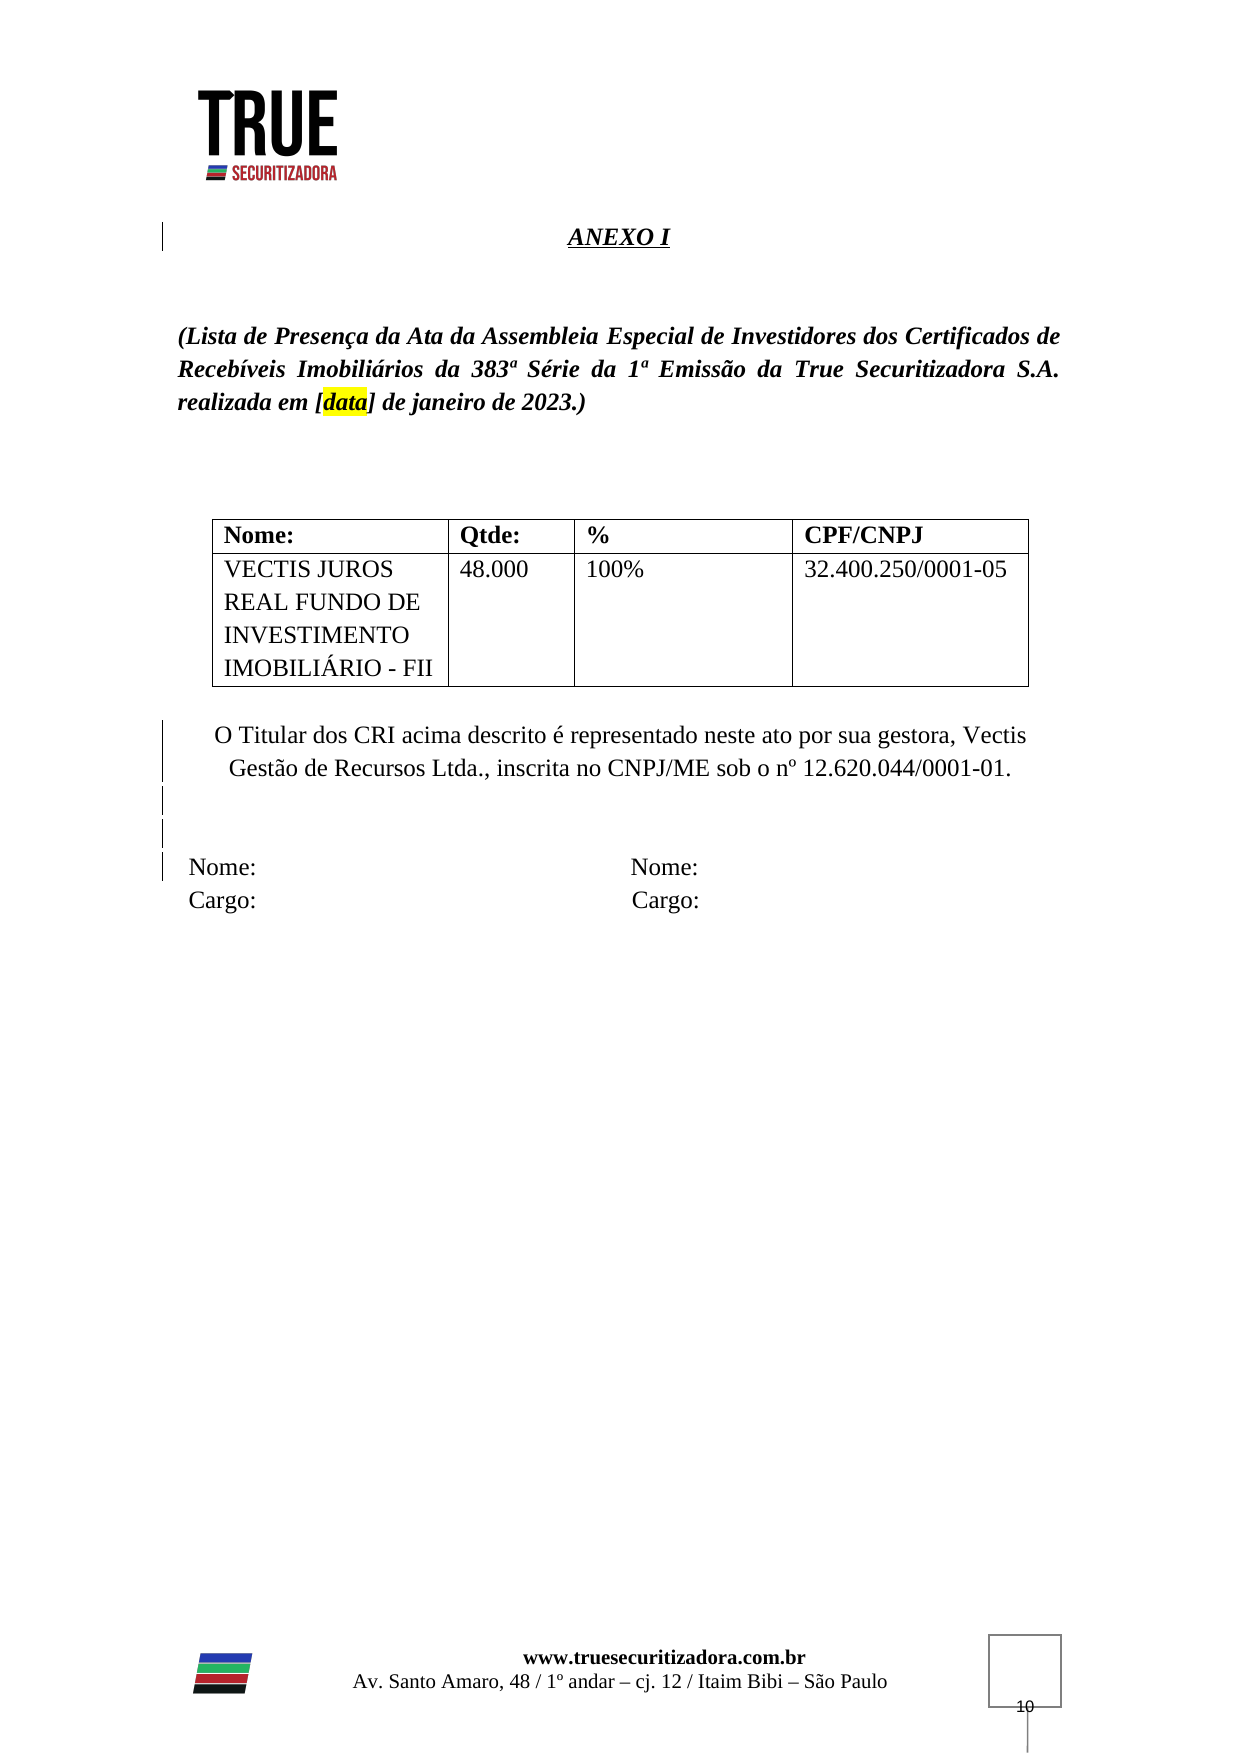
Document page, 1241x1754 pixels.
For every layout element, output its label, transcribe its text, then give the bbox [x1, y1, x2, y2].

text O Titular dos CRI acima descrito é representado neste ato por sua gestora, Vectis Gestão de Recursos Ltda., inscrita no CNPJ/ME sob o nº 12.620.044/0001-01. [177, 720, 1063, 782]
table_header Nome: [213, 520, 448, 553]
table_header Qtde: [449, 520, 574, 553]
table_cell 100% [575, 554, 792, 686]
table_cell Cargo: Cargo: [177, 885, 1063, 918]
table_cell 32.400.250/0001-05 [793, 554, 1028, 686]
table_cell 48.000 [449, 554, 574, 686]
table_header % [575, 520, 792, 553]
list (Lista de Presença da Ata da Assembleia Especial de Investidores dos Certificados de Recebíveis Imobiliários da 383ª Série da 1ª Emissão da True Securitizadora S.A. realizada em [data] de janeiro de 2023.) [177, 321, 1063, 416]
table_cell VECTIS JUROS REAL FUNDO DE INVESTIMENTO IMOBILIÁRIO - FII [213, 554, 448, 686]
list ANEXO I [177, 222, 1063, 251]
table_header CPF/CNPJ [793, 520, 1028, 553]
picture [177, 1640, 262, 1717]
table_header Nome: Nome: [177, 852, 1063, 885]
picture [177, 52, 362, 222]
